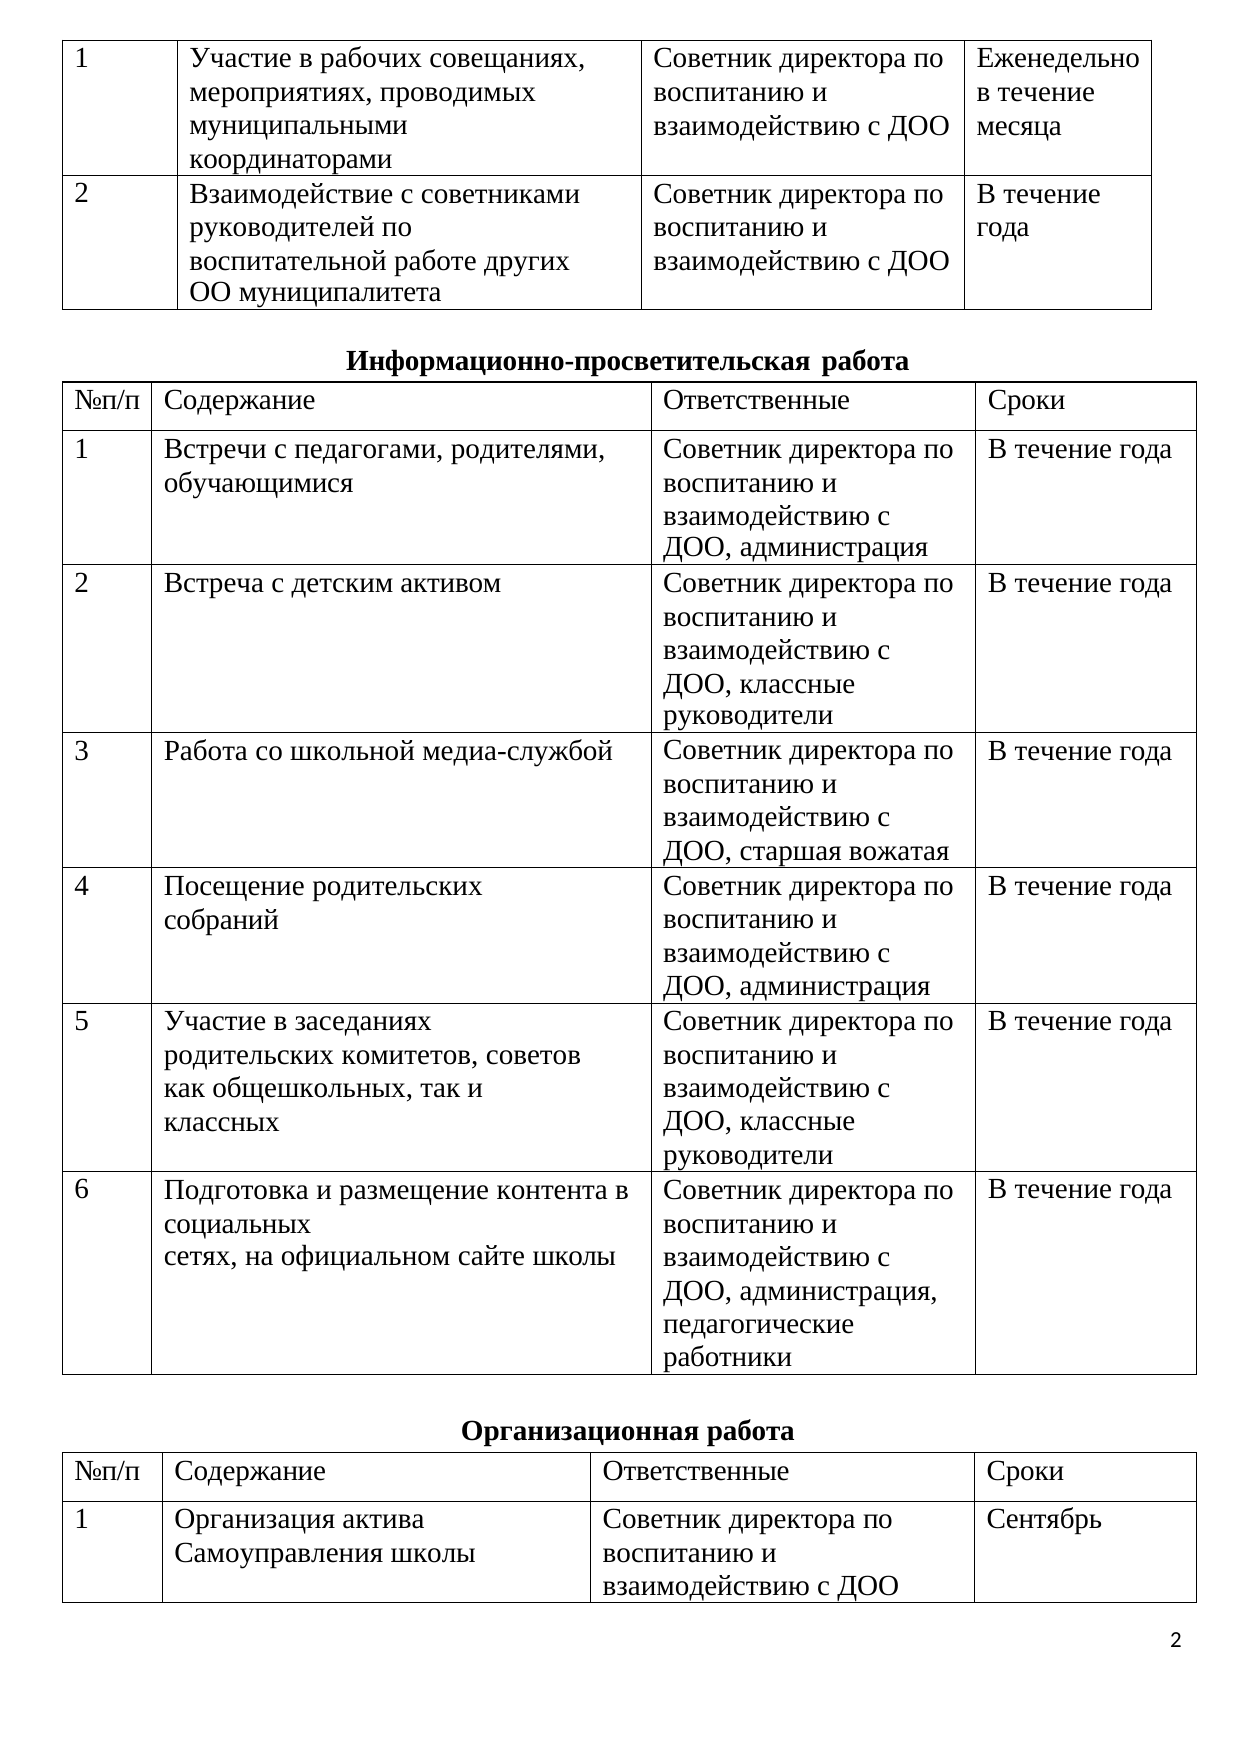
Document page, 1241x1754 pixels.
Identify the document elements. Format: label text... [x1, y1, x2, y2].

table_cell 2 [63, 176, 177, 308]
table_header Еженедельно в течение месяца [965, 41, 1151, 175]
table_cell 3 [63, 733, 151, 867]
table_cell 5 [63, 1004, 151, 1171]
table_cell В течение года [976, 868, 1196, 1002]
table_cell 2 [63, 565, 151, 732]
table_header Ответственные [591, 1453, 974, 1501]
text Информационно-просветительская работа [112, 343, 1143, 377]
table_header №п/п [63, 383, 151, 430]
table_cell Советник директора по воспитанию и взаимодействию с ДОО, администрация [652, 431, 975, 564]
table_cell Советник директора по воспитанию и взаимодействию с ДОО, классные руководители [652, 1004, 975, 1171]
table_cell В течение года [965, 176, 1151, 308]
table_cell Встречи с педагогами, родителями, обучающимися [152, 431, 651, 564]
table_cell Сентябрь [975, 1502, 1196, 1602]
table_cell Встреча с детским активом [152, 565, 651, 732]
table_cell Взаимодействие с советниками руководителей по воспитательной работе других ОО муниципалитета [178, 176, 641, 308]
table_cell 1 [63, 431, 151, 564]
table_cell Советник директора по воспитанию и взаимодействию с ДОО, старшая вожатая [652, 733, 975, 867]
table_header Ответственные [652, 383, 975, 430]
table_cell Участие в заседаниях родительских комитетов, советов как общешкольных, так и классных [152, 1004, 651, 1171]
table_cell 4 [63, 868, 151, 1002]
table_header Сроки [976, 383, 1196, 430]
table_cell Советник директора по воспитанию и взаимодействию с ДОО [642, 176, 964, 308]
table_cell 6 [63, 1172, 151, 1373]
text Организационная работа [112, 1413, 1143, 1447]
table_cell В течение года [976, 1172, 1196, 1373]
table_cell 1 [63, 1502, 162, 1602]
table_cell В течение года [976, 1004, 1196, 1171]
table_header Содержание [163, 1453, 590, 1501]
table_header 1 [63, 41, 177, 175]
table_cell Посещение родительских собраний [152, 868, 651, 1002]
table_header Содержание [152, 383, 651, 430]
table_header Советник директора по воспитанию и взаимодействию с ДОО [642, 41, 964, 175]
table_cell Организация актива Самоуправления школы [163, 1502, 590, 1602]
table_cell В течение года [976, 565, 1196, 732]
table_cell Работа со школьной медиа-службой [152, 733, 651, 867]
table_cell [591, 1502, 974, 1602]
table_cell В течение года [976, 431, 1196, 564]
table_cell В течение года [976, 733, 1196, 867]
table_cell Подготовка и размещение контента в социальных сетях, на официальном сайте школы [152, 1172, 651, 1373]
table_cell Советник директора по воспитанию и взаимодействию с ДОО, администрация, педагогические работники [652, 1172, 975, 1373]
table_cell Советник директора по воспитанию и взаимодействию с ДОО, классные руководители [652, 565, 975, 732]
table_header Участие в рабочих совещаниях, мероприятиях, проводимых муниципальными координаторами [178, 41, 641, 175]
table_header №п/п [63, 1453, 162, 1501]
table_header Сроки [975, 1453, 1196, 1501]
table_cell Советник директора по воспитанию и взаимодействию с ДОО, администрация [652, 868, 975, 1002]
